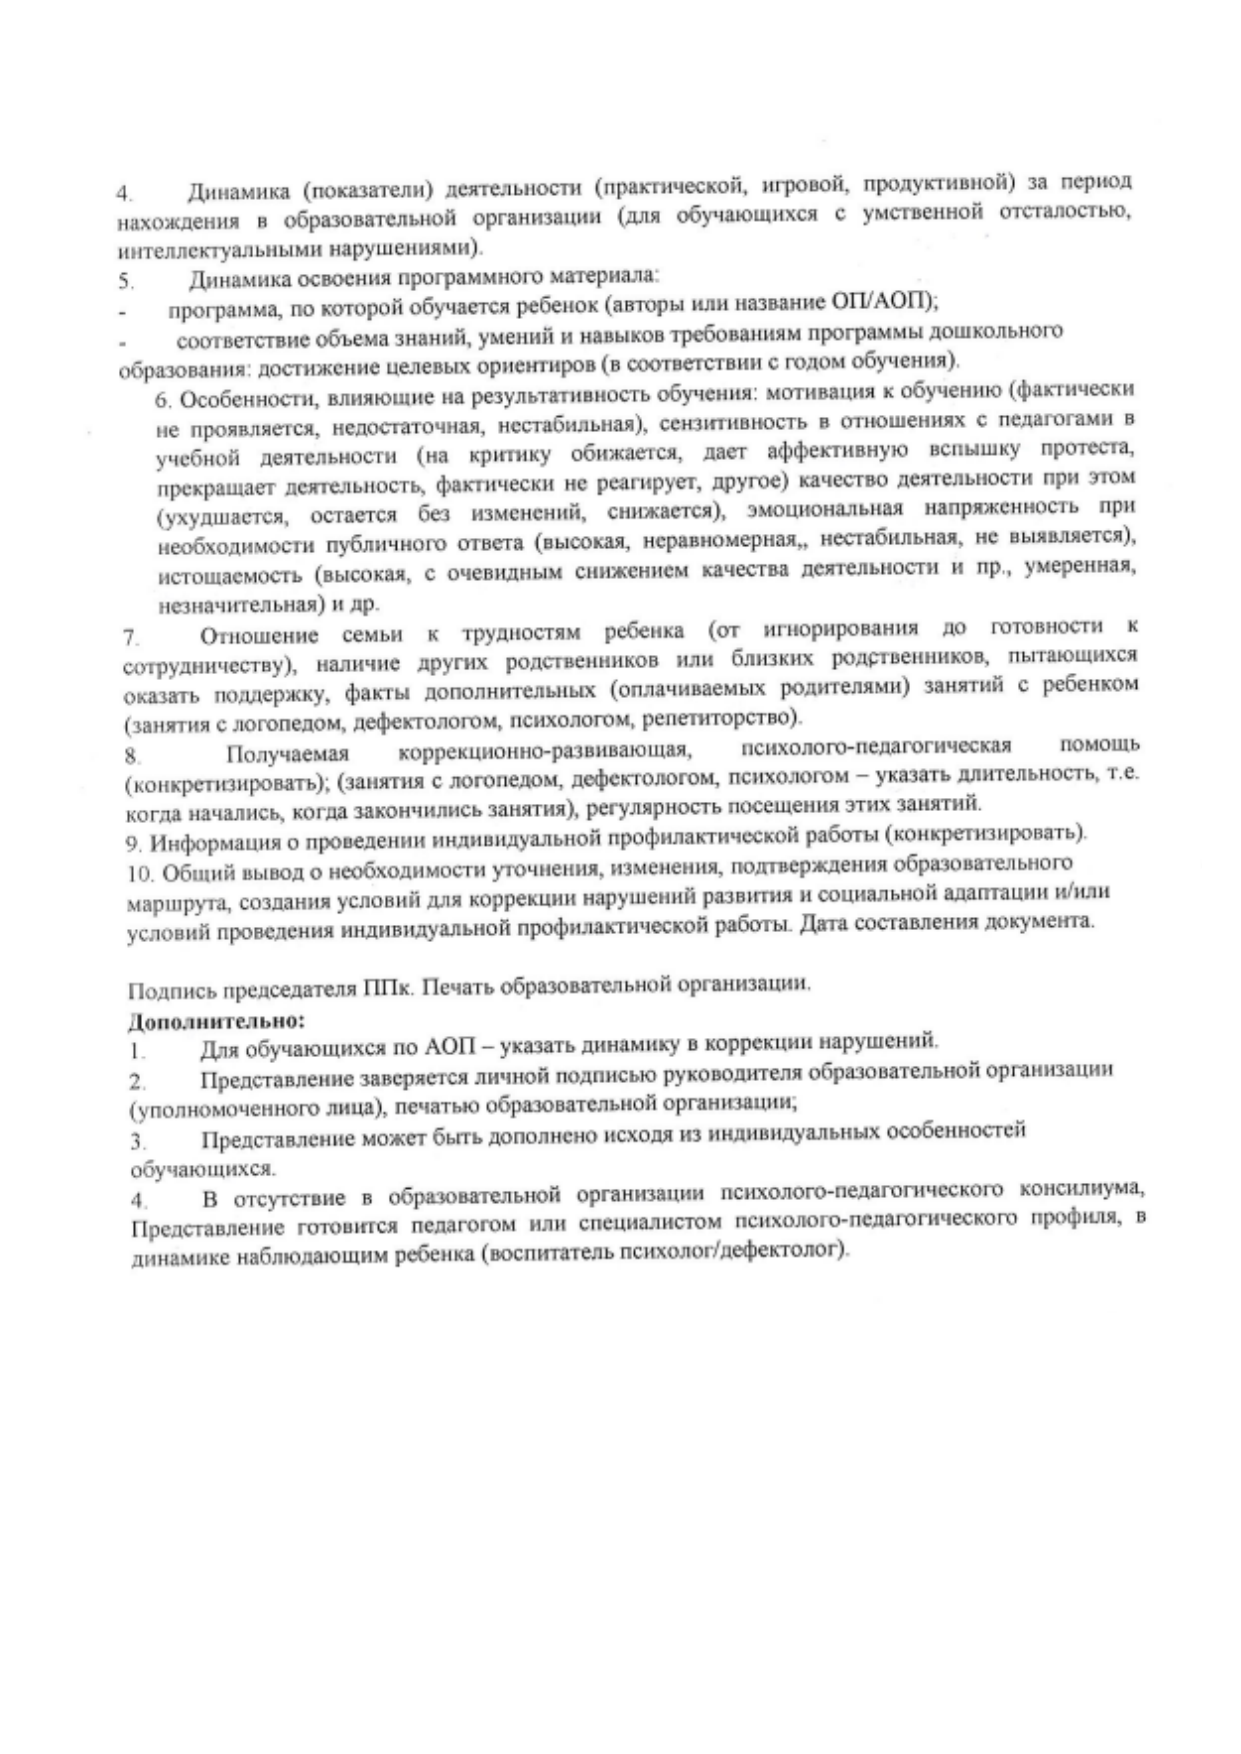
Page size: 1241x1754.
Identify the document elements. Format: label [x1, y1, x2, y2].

picture [73, 118, 1202, 1313]
